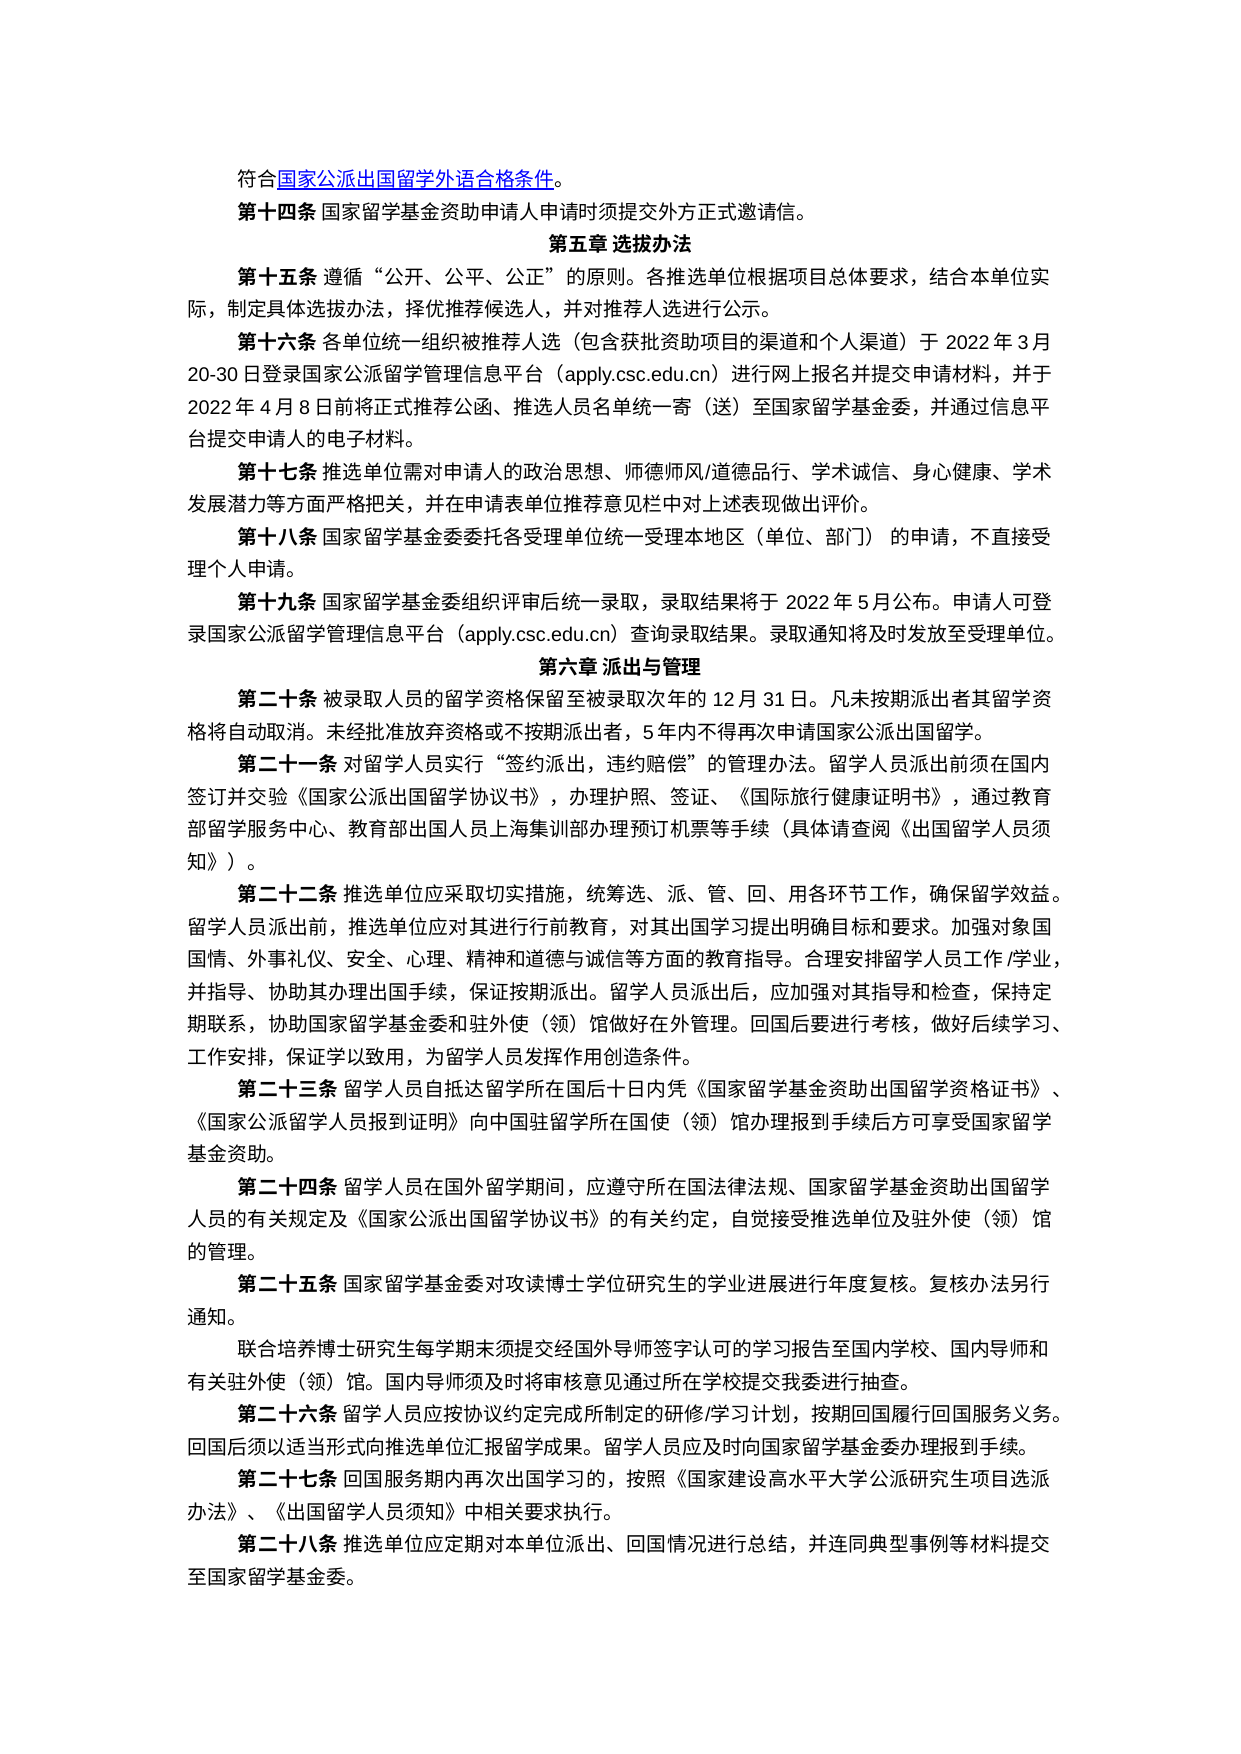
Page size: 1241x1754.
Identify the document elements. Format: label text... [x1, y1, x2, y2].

text 第六章 派出与管理 [187, 649, 1053, 682]
text 第十六条 各单位统一组织被推荐人选（包含获批资助项目的渠道和个人渠道）于2022年3月20-30日登录国家公派留学管理信息平台（apply.csc.edu.cn）进行网上报名并提交申请材料，并于2022年 4月8日前将正式推荐公函、推选人员名单统一寄（送）至国家留学基金委，并通过信息平台提交申请人的电子材料。 [187, 324, 1053, 454]
text 第十五条 遵循“公开、公平、公正”的原则。各推选单位根据项目总体要求，结合本单位实际，制定具体选拔办法，择优推荐候选人，并对推荐人选进行公示。 [187, 259, 1053, 324]
text 第二十条 被录取人员的留学资格保留至被录取次年的12月31日。凡未按期派出者其留学资格将自动取消。未经批准放弃资格或不按期派出者，5年内不得再次申请国家公派出国留学。 [187, 682, 1053, 747]
text 第二十六条 留学人员应按协议约定完成所制定的研修/学习计划，按期回国履行回国服务义务。回国后须以适当形式向推选单位汇报留学成果。留学人员应及时向国家留学基金委办理报到手续。 [187, 1397, 1053, 1462]
text 第二十五条 国家留学基金委对攻读博士学位研究生的学业进展进行年度复核。复核办法另行通知。 [187, 1267, 1053, 1332]
text 第二十一条 对留学人员实行“签约派出，违约赔偿”的管理办法。留学人员派出前须在国内签订并交验《国家公派出国留学协议书》，办理护照、签证、《国际旅行健康证明书》，通过教育部留学服务中心、教育部出国人员上海集训部办理预订机票等手续（具体请查阅《出国留学人员须知》）。 [187, 747, 1053, 877]
text 第二十八条 推选单位应定期对本单位派出、回国情况进行总结，并连同典型事例等材料提交至国家留学基金委。 [187, 1527, 1053, 1592]
text 第二十三条 留学人员自抵达留学所在国后十日内凭《国家留学基金资助出国留学资格证书》、《国家公派留学人员报到证明》向中国驻留学所在国使（领）馆办理报到手续后方可享受国家留学基金资助。 [187, 1072, 1053, 1169]
text 联合培养博士研究生每学期末须提交经国外导师签字认可的学习报告至国内学校、国内导师和有关驻外使（领）馆。国内导师须及时将审核意见通过所在学校提交我委进行抽查。 [187, 1332, 1053, 1397]
text 第五章 选拔办法 [187, 227, 1053, 259]
text 第十七条 推选单位需对申请人的政治思想、师德师风/道德品行、学术诚信、身心健康、学术发展潜力等方面严格把关，并在申请表单位推荐意见栏中对上述表现做出评价。 [187, 454, 1053, 519]
text 第二十四条 留学人员在国外留学期间，应遵守所在国法律法规、国家留学基金资助出国留学人员的有关规定及《国家公派出国留学协议书》的有关约定，自觉接受推选单位及驻外使（领）馆的管理。 [187, 1169, 1053, 1267]
text 符合国家公派出国留学外语合格条件。 [187, 162, 1053, 194]
text 第二十二条 推选单位应采取切实措施，统筹选、派、管、回、用各环节工作，确保留学效益。留学人员派出前，推选单位应对其进行行前教育，对其出国学习提出明确目标和要求。加强对象国国情、外事礼仪、安全、心理、精神和道德与诚信等方面的教育指导。合理安排留学人员工作/学业，并指导、协助其办理出国手续，保证按期派出。留学人员派出后，应加强对其指导和检查，保持定期联系，协助国家留学基金委和驻外使（领）馆做好在外管理。回国后要进行考核，做好后续学习、工作安排，保证学以致用，为留学人员发挥作用创造条件。 [187, 877, 1053, 1072]
text 第十八条 国家留学基金委委托各受理单位统一受理本地区（单位、部门） 的申请，不直接受理个人申请。 [187, 519, 1053, 584]
text 第十四条 国家留学基金资助申请人申请时须提交外方正式邀请信。 [187, 194, 1053, 227]
text 第二十七条 回国服务期内再次出国学习的，按照《国家建设高水平大学公派研究生项目选派办法》、《出国留学人员须知》中相关要求执行。 [187, 1462, 1053, 1527]
text 第十九条 国家留学基金委组织评审后统一录取，录取结果将于2022年5月公布。申请人可登录国家公派留学管理信息平台（apply.csc.edu.cn）查询录取结果。录取通知将及时发放至受理单位。 [187, 584, 1053, 649]
